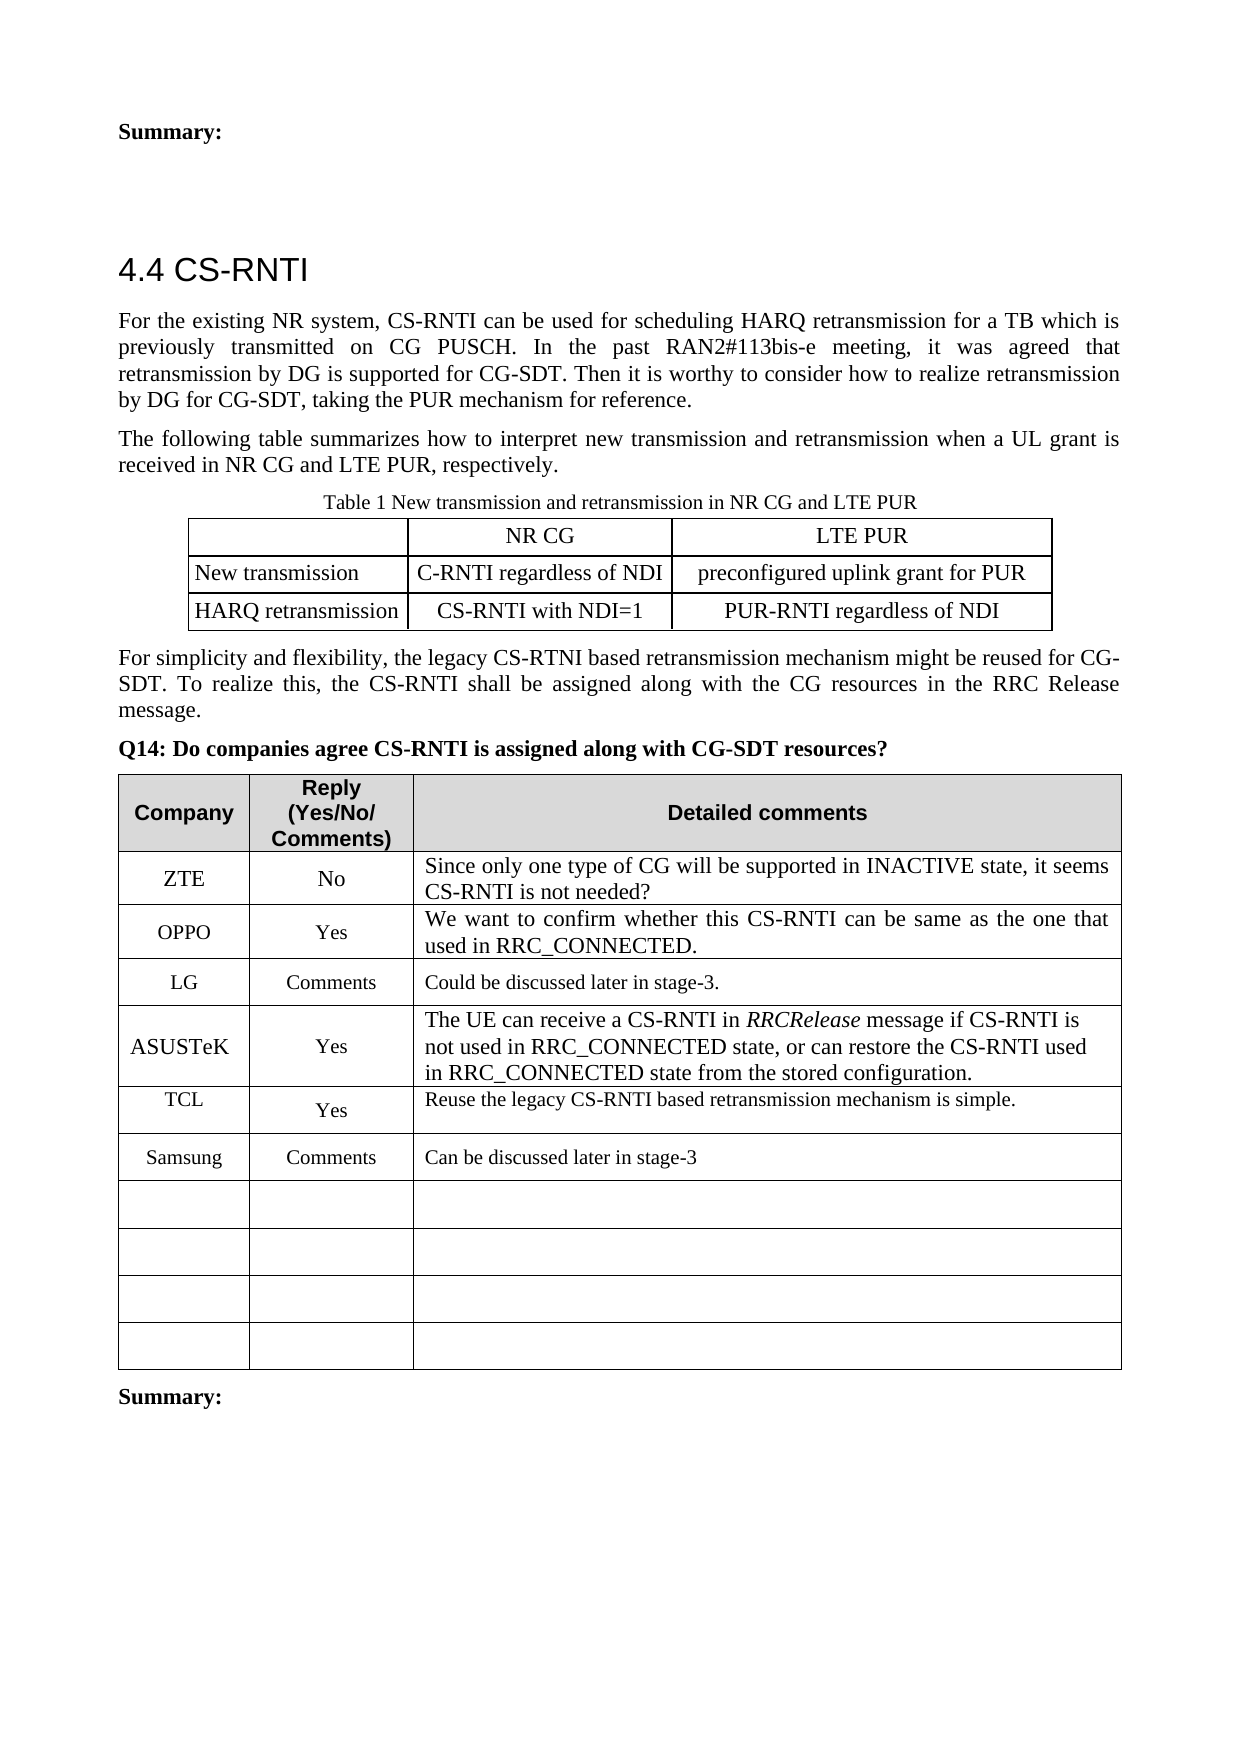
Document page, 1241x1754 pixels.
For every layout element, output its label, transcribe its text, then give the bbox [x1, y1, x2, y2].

table_cell [119, 1229, 249, 1275]
table_cell ASUSTeK [119, 1006, 249, 1086]
text For the existing NR system, CS-RNTI can be used for scheduling HARQ retransmission for a TB which is previously transmitted on CG PUSCH. In the past RAN2#113bis-e meeting, it was agreed that retransmission by DG is supported for CG-SDT. Then it is worthy to consider how to realize retransmission by DG for CG-SDT, taking the PUR mechanism for reference. [118, 307, 1122, 412]
table_cell LG [119, 959, 249, 1005]
table_cell OPPO [119, 905, 249, 958]
table_cell Yes [250, 905, 413, 958]
text Summary: [118, 118, 1122, 144]
table_cell [250, 1181, 413, 1227]
table_cell [250, 1229, 413, 1275]
table_cell Comments [250, 959, 413, 1005]
table_cell [119, 1276, 249, 1322]
table_cell Could be discussed later in stage-3. [414, 959, 1121, 1005]
table_cell [414, 1276, 1121, 1322]
table_cell Yes [250, 1006, 413, 1086]
table_cell ZTE [119, 852, 249, 904]
table_cell Reuse the legacy CS-RNTI based retransmission mechanism is simple. [414, 1087, 1121, 1133]
table_cell [250, 1276, 413, 1322]
table_header LTE PUR [673, 519, 1051, 555]
text For simplicity and flexibility, the legacy CS-RTNI based retransmission mechanism might be reused for CG-SDT. To realize this, the CS-RNTI shall be assigned along with the CG resources in the RRC Release message. [118, 643, 1122, 723]
table_header [189, 519, 407, 555]
table_cell No [250, 852, 413, 904]
table_cell HARQ retransmission [189, 594, 407, 629]
table_cell New transmission [189, 557, 407, 592]
table_cell [414, 1229, 1121, 1275]
table_cell preconfigured uplink grant for PUR [673, 557, 1051, 592]
table_cell We want to confirm whether this CS-RNTI can be same as the one that used in RRC_CONNECTED. [414, 905, 1121, 958]
table_header NR CG [409, 519, 671, 555]
table_cell Yes [250, 1087, 413, 1133]
table_header Detailed comments [414, 775, 1121, 851]
table_cell Can be discussed later in stage-3 [414, 1134, 1121, 1180]
table_cell [119, 1323, 249, 1369]
table_cell TCL [119, 1087, 249, 1133]
text The following table summarizes how to interpret new transmission and retransmission when a UL grant is received in NR CG and LTE PUR, respectively. [118, 425, 1122, 477]
table_cell Comments [250, 1134, 413, 1180]
text Table 1 New transmission and retransmission in NR CG and LTE PUR [118, 490, 1122, 514]
table_header Reply (Yes/No/ Comments) [250, 775, 413, 851]
table_cell [414, 1181, 1121, 1227]
table_cell [414, 1323, 1121, 1369]
text Summary: [118, 1383, 1122, 1409]
table_cell The UE can receive a CS-RNTI in RRCRelease message if CS-RNTI is not used in RRC_CONNECTED state, or can restore the CS-RNTI used in RRC_CONNECTED state from the stored configuration. [414, 1006, 1121, 1086]
table_cell CS-RNTI with NDI=1 [409, 594, 671, 629]
table_cell C-RNTI regardless of NDI [409, 557, 671, 592]
subtitle Q14: Do companies agree CS-RNTI is assigned along with CG-SDT resources? [118, 735, 1122, 761]
subtitle 4.4 CS-RNTI [118, 250, 1122, 288]
table_cell [119, 1181, 249, 1227]
table_cell [250, 1323, 413, 1369]
table_header Company [119, 775, 249, 851]
table_cell Samsung [119, 1134, 249, 1180]
table_cell PUR-RNTI regardless of NDI [673, 594, 1051, 629]
table_cell Since only one type of CG will be supported in INACTIVE state, it seems CS-RNTI is not needed? [414, 852, 1121, 904]
